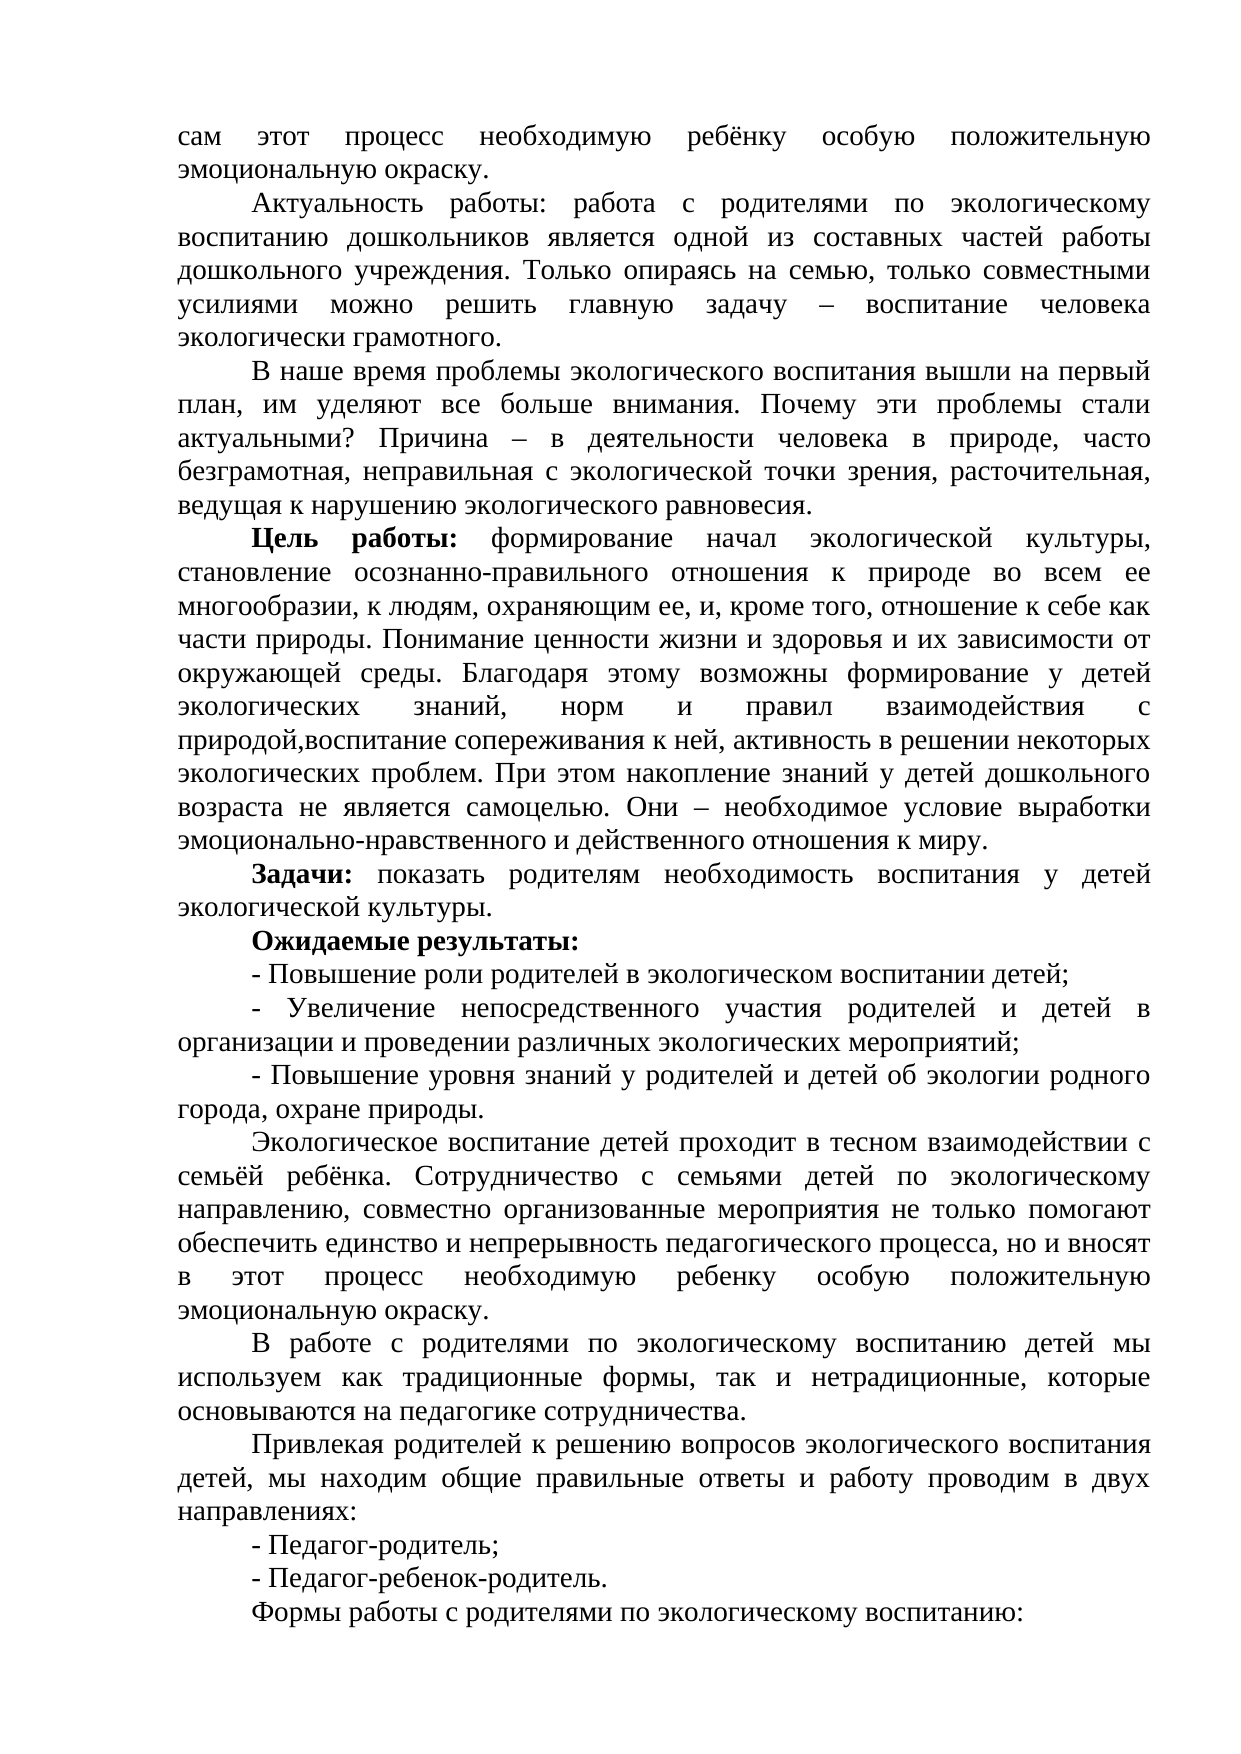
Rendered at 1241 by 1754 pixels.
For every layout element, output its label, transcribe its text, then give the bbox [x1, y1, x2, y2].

text - Повышение роли родителей в экологическом воспитании детей; [177, 957, 1152, 990]
text Задачи: показать родителям необходимость воспитания у детей экологической культуры. [177, 856, 1152, 923]
text Актуальность работы: работа с родителями по экологическому воспитанию дошкольников является одной из составных частей работы дошкольного учреждения. Только опираясь на семью, только совместными усилиями можно решить главную задачу – воспитание человека экологически грамотного. [177, 185, 1152, 353]
text Формы работы с родителями по экологическому воспитанию: [177, 1594, 1152, 1627]
text - Педагог-ребенок-родитель. [177, 1560, 1152, 1594]
text - Повышение уровня знаний у родителей и детей об экологии родного города, охране природы. [177, 1057, 1152, 1124]
text В работе с родителями по экологическому воспитанию детей мы используем как традиционные формы, так и нетрадиционные, которые основываются на педагогике сотрудничества. [177, 1326, 1152, 1426]
text Экологическое воспитание детей проходит в тесном взаимодействии с семьёй ребёнка. Сотрудничество с семьями детей по экологическому направлению, совместно организованные мероприятия не только помогают обеспечить единство и непрерывность педагогического процесса, но и вносят в этот процесс необходимую ребенку особую положительную эмоциональную окраску. [177, 1124, 1152, 1326]
text Привлекая родителей к решению вопросов экологического воспитания детей, мы находим общие правильные ответы и работу проводим в двух направлениях: [177, 1426, 1152, 1527]
text - Увеличение непосредственного участия родителей и детей в организации и проведении различных экологических мероприятий; [177, 990, 1152, 1057]
text Ожидаемые результаты: [177, 923, 1152, 957]
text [177, 118, 1152, 185]
text Цель работы: формирование начал экологической культуры, становление осознанно-правильного отношения к природе во всем ее многообразии, к людям, охраняющим ее, и, кроме того, отношение к себе как части природы. Понимание ценности жизни и здоровья и их зависимости от окружающей среды. Благодаря этому возможны формирование у детей экологических знаний, норм и правил взаимодействия с природой,воспитание сопереживания к ней, активность в решении некоторых экологических проблем. При этом накопление знаний у детей дошкольного возраста не является самоцелью. Они – необходимое условие выработки эмоционально-нравственного и действенного отношения к миру. [177, 521, 1152, 856]
text В наше время проблемы экологического воспитания вышли на первый план, им уделяют все больше внимания. Почему эти проблемы стали актуальными? Причина – в деятельности человека в природе, часто безграмотная, неправильная с экологической точки зрения, расточительная, ведущая к нарушению экологического равновесия. [177, 353, 1152, 521]
text - Педагог-родитель; [177, 1527, 1152, 1560]
